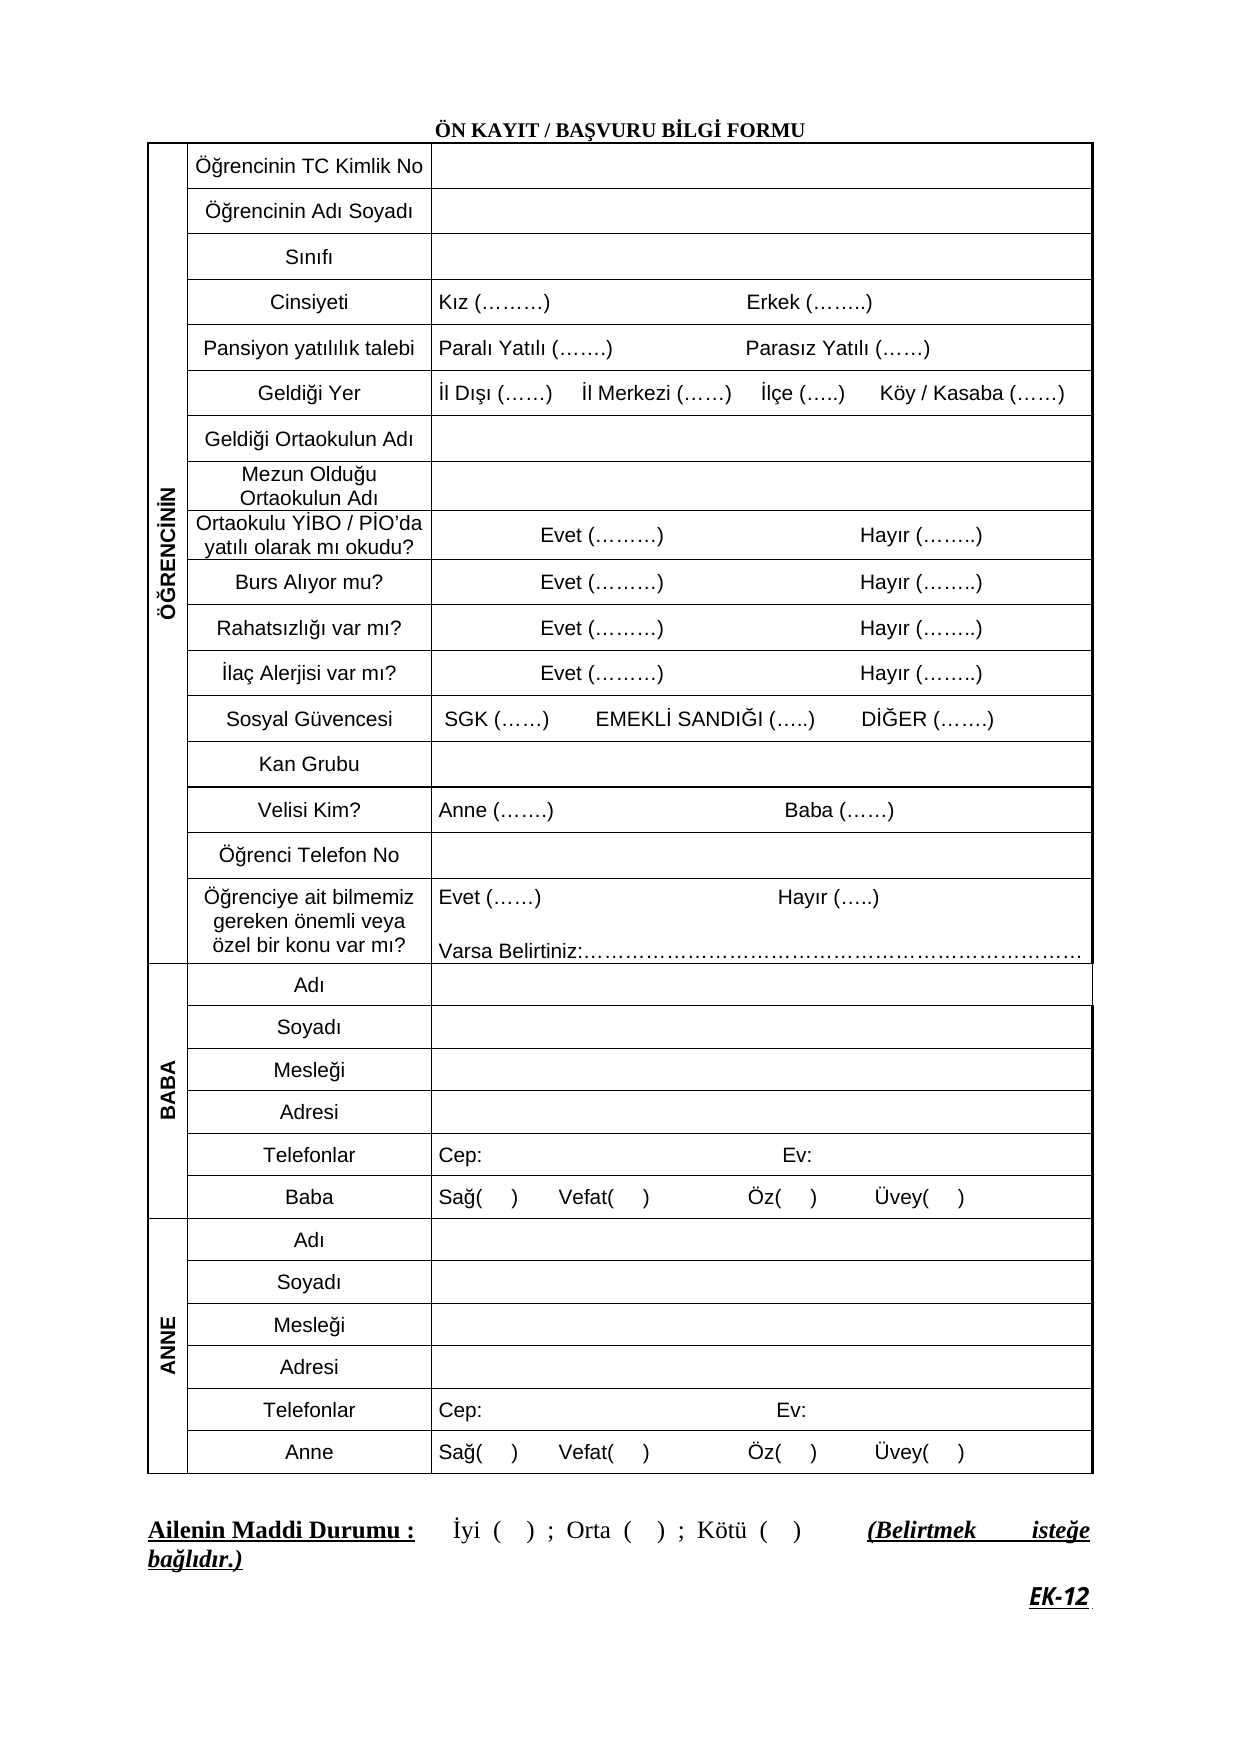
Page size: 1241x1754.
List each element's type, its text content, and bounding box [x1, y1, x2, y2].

table_cell Evet (………) Hayır (……..) [432, 511, 1091, 559]
text EK-12 [148, 1579, 1092, 1613]
table_cell SGK (……) EMEKLİ SANDIĞI (…..) DİĞER (…….) [432, 696, 1091, 741]
table_cell Mesleği [188, 1304, 431, 1345]
table_cell Öğrenciye ait bilmemiz gereken önemli veya özel bir konu var mı? [188, 879, 431, 963]
table_cell Soyadı [188, 1006, 431, 1048]
table_cell ANNE [149, 1219, 187, 1473]
table_cell Sağ( ) Vefat( ) Öz( ) Üvey( ) [432, 1176, 1091, 1218]
table_cell Rahatsızlığı var mı? [188, 605, 431, 650]
table_cell Öğrencinin Adı Soyadı [188, 189, 431, 233]
table_cell Cep: Ev: [432, 1389, 1091, 1430]
table_cell Sağ( ) Vefat( ) Öz( ) Üvey( ) [432, 1431, 1091, 1473]
table_cell İlaç Alerjisi var mı? [188, 651, 431, 695]
table_cell Adı [188, 964, 431, 1005]
table_cell Adresi [188, 1091, 431, 1133]
table_cell Paralı Yatılı (…….) Parasız Yatılı (……) [432, 325, 1091, 370]
table_cell Evet (………) Hayır (……..) [432, 651, 1091, 695]
table_cell Anne [188, 1431, 431, 1473]
text ÖN KAYIT / BAŞVURU BİLGİ FORMU [148, 118, 1092, 142]
table_cell Baba [188, 1176, 431, 1218]
table_cell Sosyal Güvencesi [188, 696, 431, 741]
table_header [432, 144, 1091, 188]
table_cell [432, 462, 1091, 510]
table_cell Evet (………) Hayır (……..) [432, 605, 1091, 650]
table_cell Geldiği Yer [188, 371, 431, 415]
table_cell [432, 1091, 1091, 1133]
table_cell Evet (……) Hayır (…..) Varsa Belirtiniz:……………………………………………………………… [432, 879, 1091, 963]
table_cell BABA [149, 964, 187, 1218]
table_cell [432, 234, 1091, 279]
table_cell Anne (…….) Baba (……) [432, 788, 1091, 832]
table_cell Evet (………) Hayır (……..) [432, 560, 1091, 604]
table_cell [432, 1304, 1091, 1345]
table_cell [432, 833, 1091, 877]
table_cell Cinsiyeti [188, 280, 431, 324]
table_cell Mesleği [188, 1049, 431, 1090]
table_cell Mezun Olduğu Ortaokulun Adı [188, 462, 431, 510]
table_cell [432, 1006, 1091, 1048]
table_cell Adı [188, 1219, 431, 1260]
table_cell Kan Grubu [188, 742, 431, 786]
table_cell Telefonlar [188, 1134, 431, 1175]
table_cell [432, 1049, 1091, 1090]
table_header ÖĞRENCİNİN [149, 144, 187, 963]
table_cell Soyadı [188, 1261, 431, 1303]
table_cell Kız (………) Erkek (……..) [432, 280, 1091, 324]
table_cell [432, 1219, 1091, 1260]
table_cell Pansiyon yatılılık talebi [188, 325, 431, 370]
table_cell Velisi Kim? [188, 788, 431, 832]
table_cell [432, 189, 1091, 233]
table_cell [432, 1261, 1091, 1303]
text Ailenin Maddi Durumu : İyi ( ) ; Orta ( ) ; Kötü ( ) (Belirtmek isteğe bağlıdır.) [148, 1515, 1092, 1573]
table_cell Öğrenci Telefon No [188, 833, 431, 877]
table_cell İl Dışı (……) İl Merkezi (……) İlçe (…..) Köy / Kasaba (……) [432, 371, 1091, 415]
table_cell Geldiği Ortaokulun Adı [188, 416, 431, 461]
table_cell [432, 742, 1091, 786]
table_cell Burs Alıyor mu? [188, 560, 431, 604]
table_header Öğrencinin TC Kimlik No [188, 144, 431, 188]
table_cell Ortaokulu YİBO / PİO’da yatılı olarak mı okudu? [188, 511, 431, 559]
table_cell Cep: Ev: [432, 1134, 1091, 1175]
table_cell Telefonlar [188, 1389, 431, 1430]
table_cell [432, 1346, 1091, 1388]
table_cell Adresi [188, 1346, 431, 1388]
table_cell [432, 964, 1092, 1005]
table_cell [432, 416, 1091, 461]
table_cell Sınıfı [188, 234, 431, 279]
